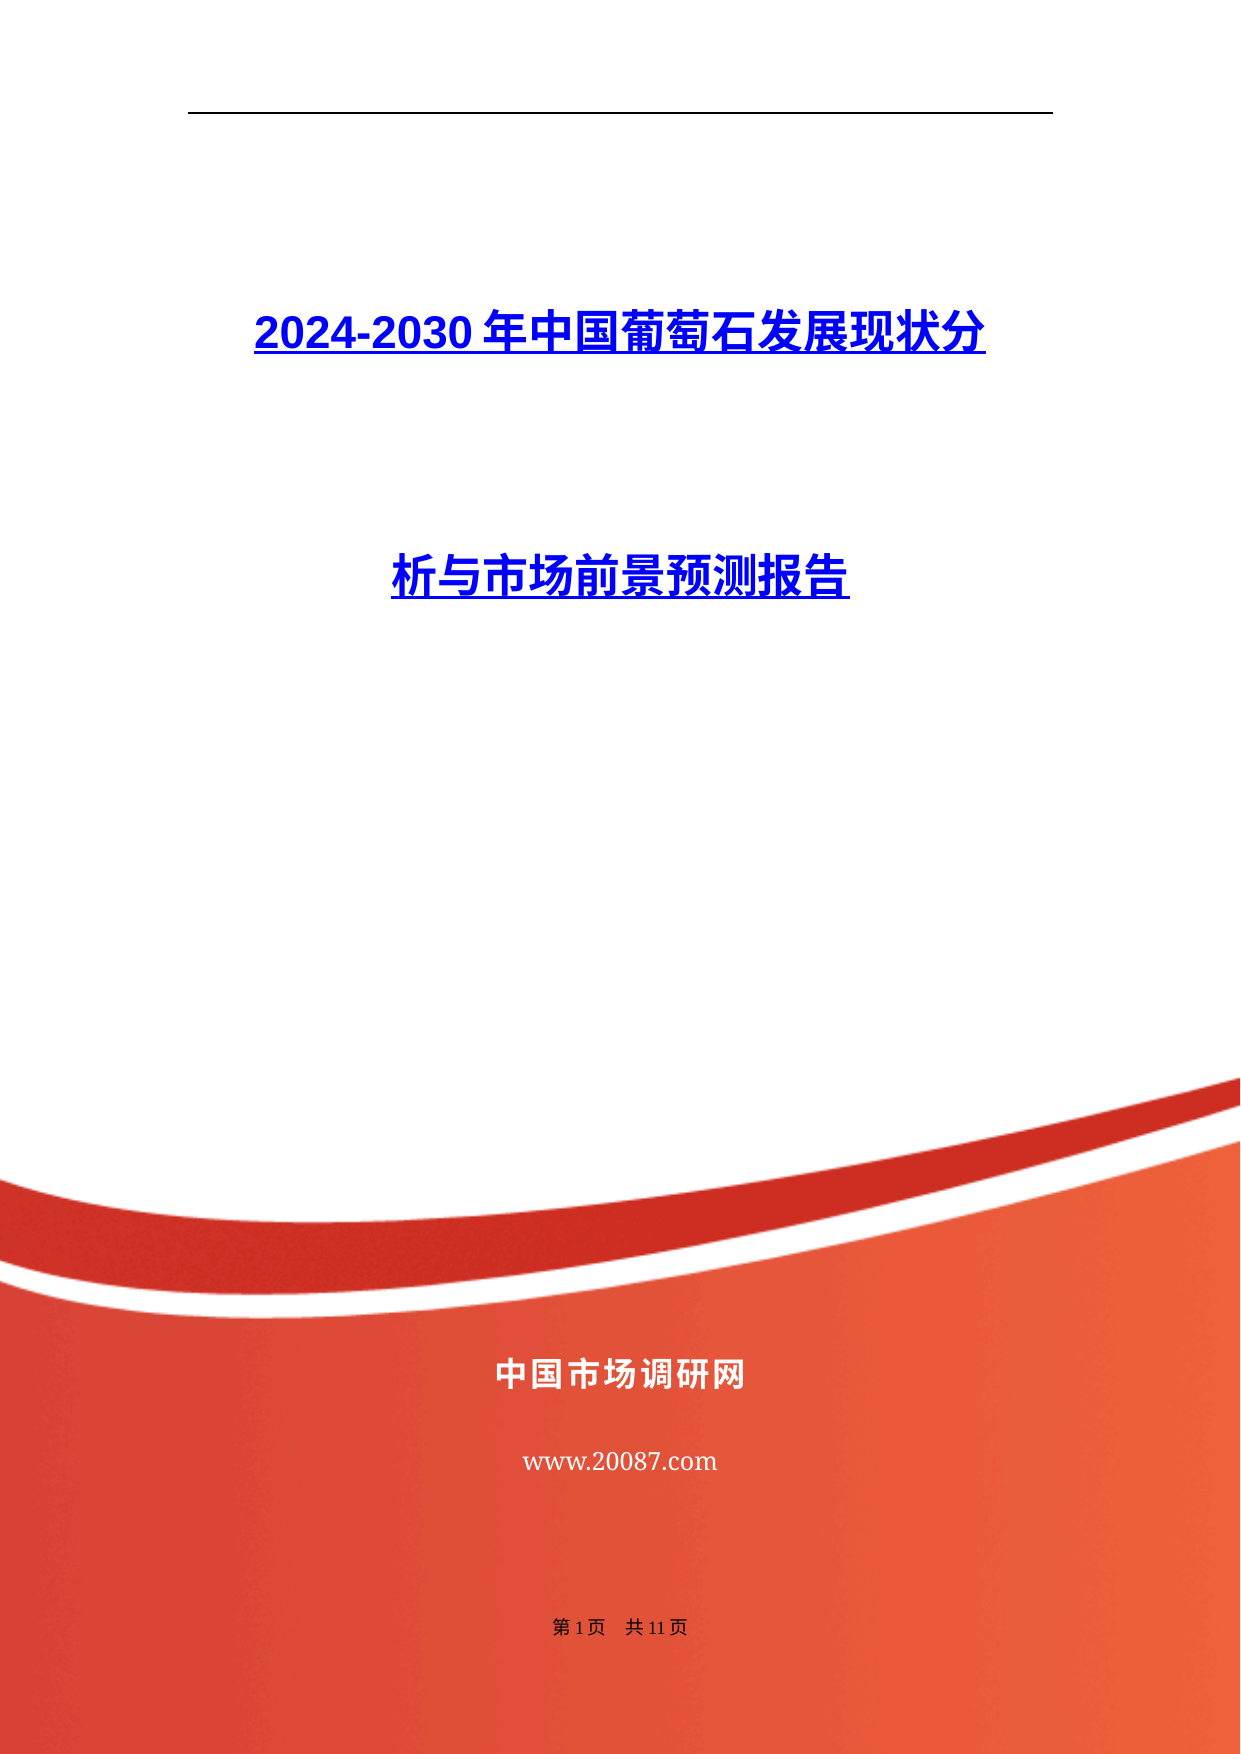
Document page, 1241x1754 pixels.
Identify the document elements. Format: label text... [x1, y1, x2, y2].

picture [0, 1006, 1241, 1754]
table_header 2024-2030年中国葡萄石发展现状分析与市场前景预测报告 [188, 207, 1053, 773]
text www.20087.com [187, 1428, 1053, 1493]
subtitle 中国市场调研网 [187, 1339, 1053, 1404]
